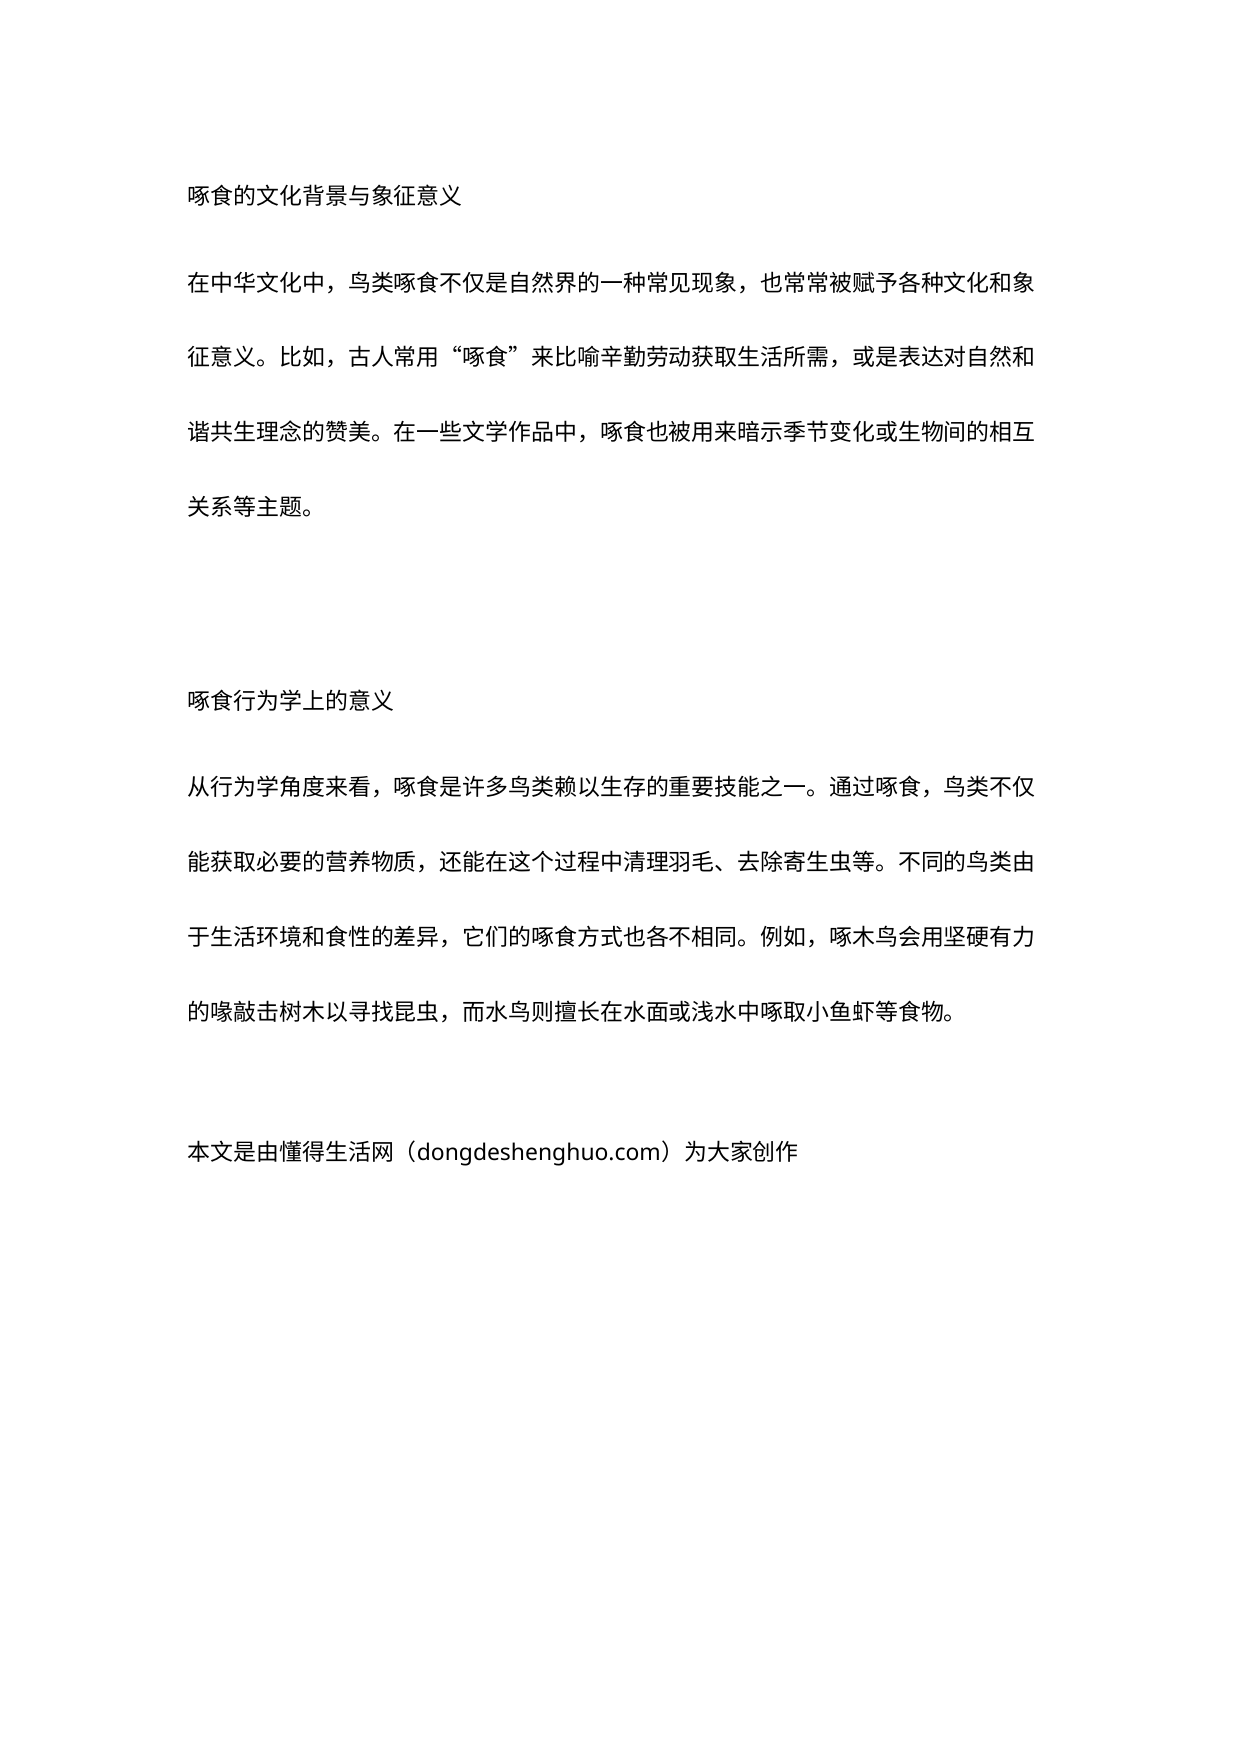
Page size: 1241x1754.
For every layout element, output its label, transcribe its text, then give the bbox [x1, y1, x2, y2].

text 在中华文化中，鸟类啄食不仅是自然界的一种常见现象，也常常被赋予各种文化和象征意义。比如，古人常用“啄食”来比喻辛勤劳动获取生活所需，或是表达对自然和谐共生理念的赞美。在一些文学作品中，啄食也被用来暗示季节变化或生物间的相互关系等主题。 [187, 248, 1053, 538]
text 本文是由懂得生活网（dongdeshenghuo.com）为大家创作 [187, 1118, 1053, 1183]
text 啄食行为学上的意义 [187, 667, 1053, 732]
text 啄食的文化背景与象征意义 [187, 162, 1053, 227]
text 从行为学角度来看，啄食是许多鸟类赖以生存的重要技能之一。通过啄食，鸟类不仅能获取必要的营养物质，还能在这个过程中清理羽毛、去除寄生虫等。不同的鸟类由于生活环境和食性的差异，它们的啄食方式也各不相同。例如，啄木鸟会用坚硬有力的喙敲击树木以寻找昆虫，而水鸟则擅长在水面或浅水中啄取小鱼虾等食物。 [187, 753, 1053, 1042]
